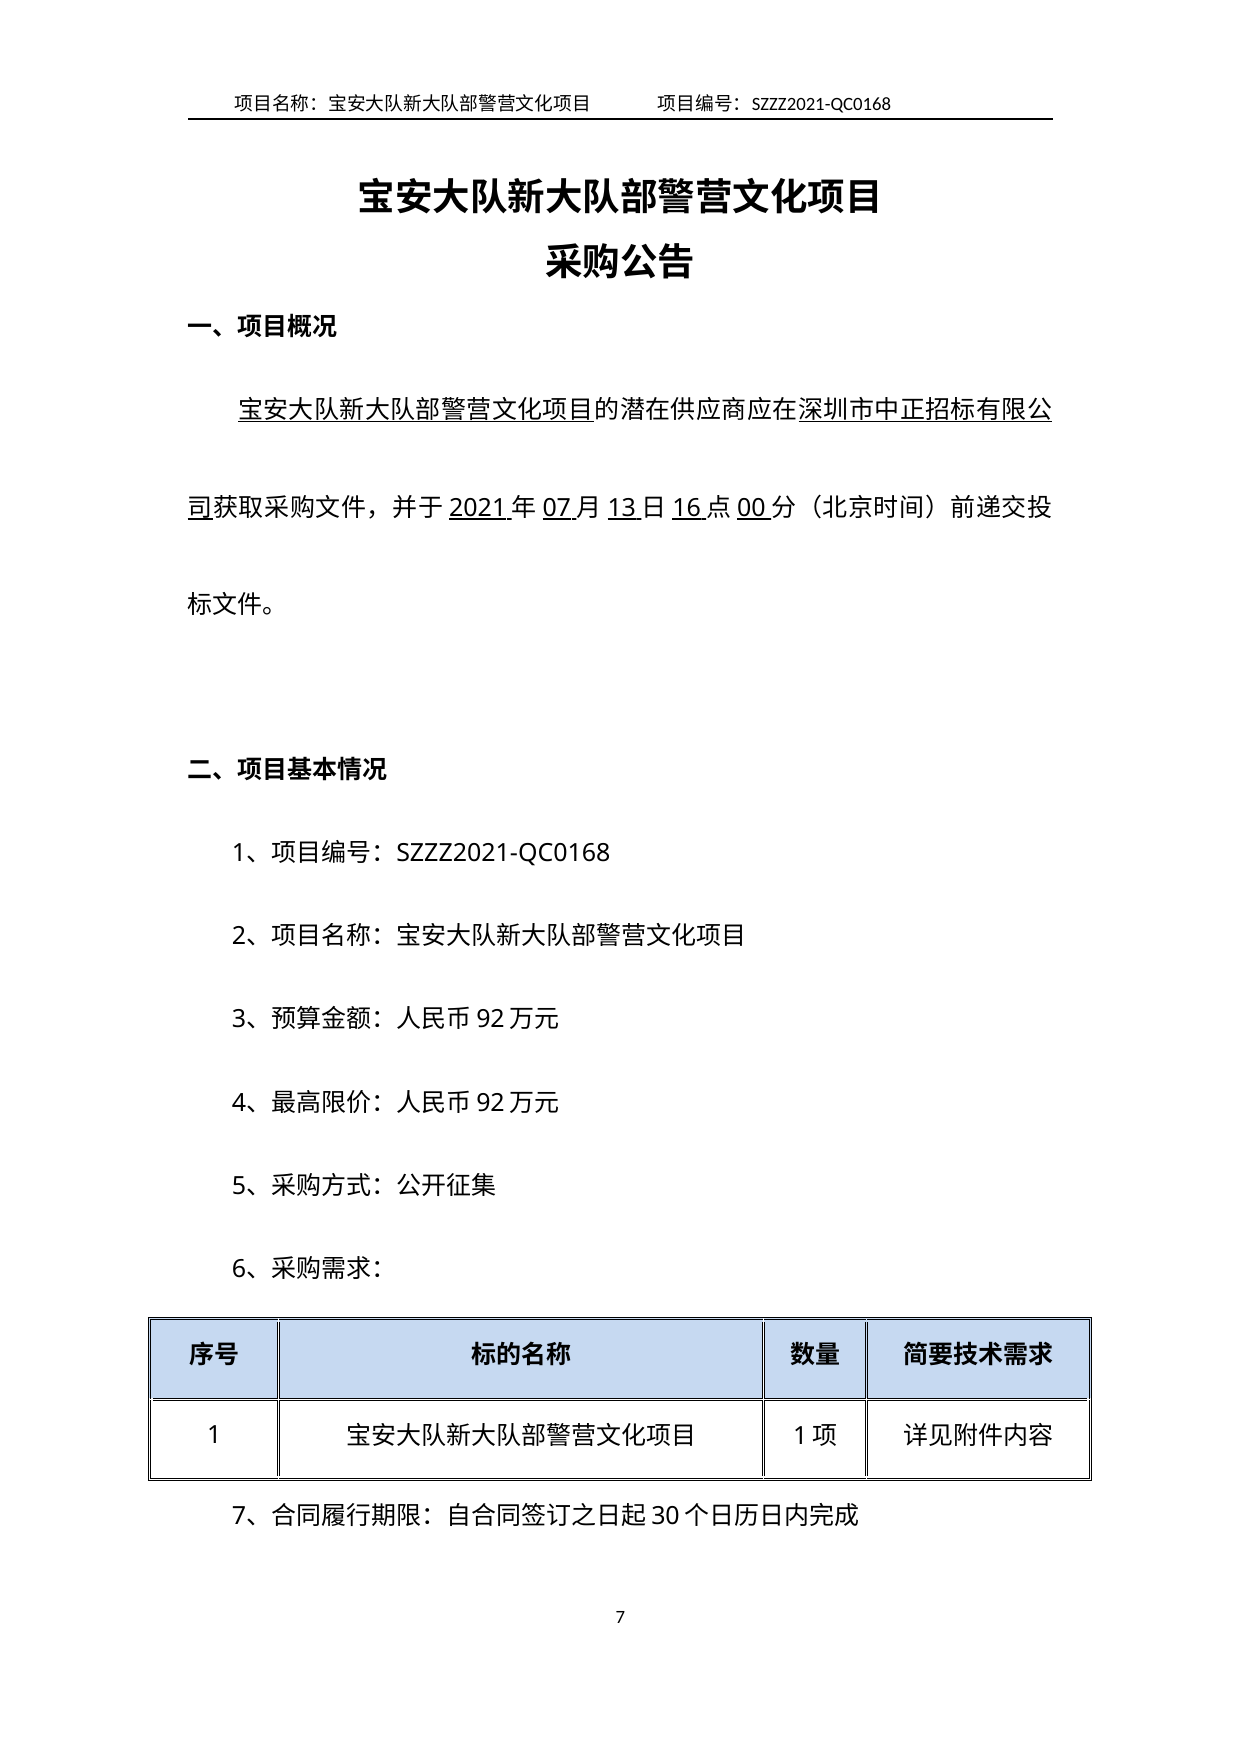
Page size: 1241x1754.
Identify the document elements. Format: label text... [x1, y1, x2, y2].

text 一、项目概况 [187, 292, 1053, 357]
table_cell 1项 [764, 1398, 867, 1478]
table_cell 详见附件内容 [867, 1398, 1089, 1478]
text 宝安大队新大队部警营文化项目的潜在供应商应在深圳市中正招标有限公司获取采购文件，并于2021年07月13日16点00分（北京时间）前递交投标文件。 [187, 375, 1053, 635]
table_header 序号 [151, 1320, 278, 1398]
text 宝安大队新大队部警营文化项目 [187, 162, 1053, 227]
text 5、采购方式：公开征集 [187, 1151, 1053, 1216]
table_cell 宝安大队新大队部警营文化项目 [279, 1401, 763, 1478]
table_header 简要技术需求 [867, 1320, 1089, 1398]
text 7、合同履行期限：自合同签订之日起30个日历日内完成 [187, 1481, 1053, 1546]
text 2、项目名称：宝安大队新大队部警营文化项目 [187, 901, 1053, 966]
text 1、项目编号：SZZZ2021-QC0168 [187, 818, 1053, 883]
table_header 标的名称 [279, 1320, 763, 1398]
text 6、采购需求： [187, 1234, 1053, 1299]
table_header 数量 [764, 1318, 867, 1398]
text 二、项目基本情况 [187, 735, 1053, 800]
table_cell 1 [151, 1398, 278, 1478]
text 3、预算金额：人民币92万元 [187, 984, 1053, 1049]
text 采购公告 [187, 227, 1053, 292]
text 4、最高限价：人民币92万元 [187, 1068, 1053, 1133]
